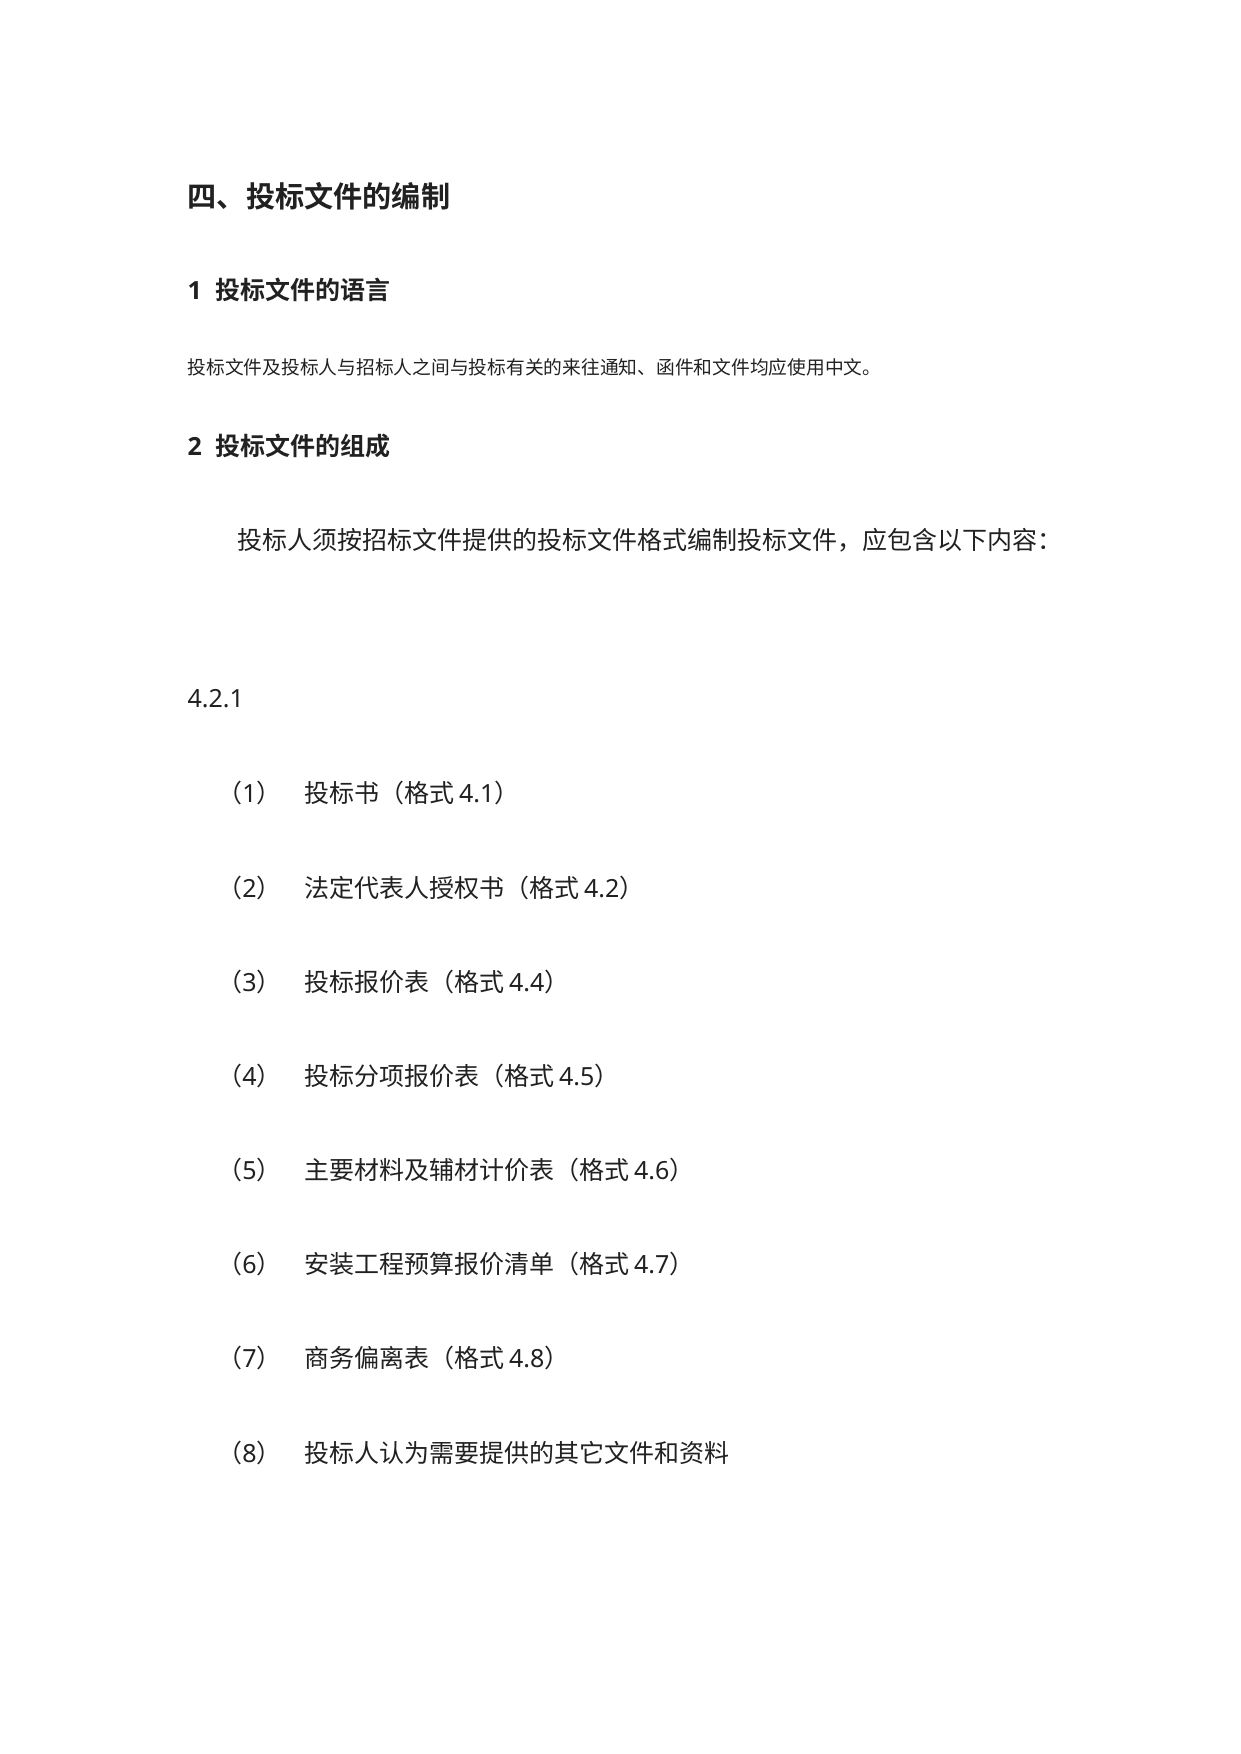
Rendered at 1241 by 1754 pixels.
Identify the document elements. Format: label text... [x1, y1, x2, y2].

text 四、投标文件的编制 [187, 162, 1053, 227]
text （3） 投标报价表（格式4.4） [217, 948, 1053, 1013]
text （7） 商务偏离表（格式4.8） [217, 1324, 1053, 1389]
text （5） 主要材料及辅材计价表（格式4.6） [217, 1136, 1053, 1201]
text 4.2.1 [187, 665, 1053, 730]
text 1 投标文件的语言 [187, 256, 1053, 321]
text （1） 投标书（格式4.1） [217, 759, 1053, 824]
text 投标文件及投标人与招标人之间与投标有关的来往通知、函件和文件均应使用中文。 [187, 350, 1053, 383]
text （4） 投标分项报价表（格式4.5） [217, 1042, 1053, 1107]
text （2） 法定代表人授权书（格式4.2） [217, 854, 1053, 919]
text （6） 安装工程预算报价清单（格式4.7） [217, 1230, 1053, 1295]
text （8） 投标人认为需要提供的其它文件和资料 [217, 1419, 1053, 1484]
text 投标人须按招标文件提供的投标文件格式编制投标文件，应包含以下内容： [187, 506, 1053, 636]
text 2 投标文件的组成 [187, 412, 1053, 477]
